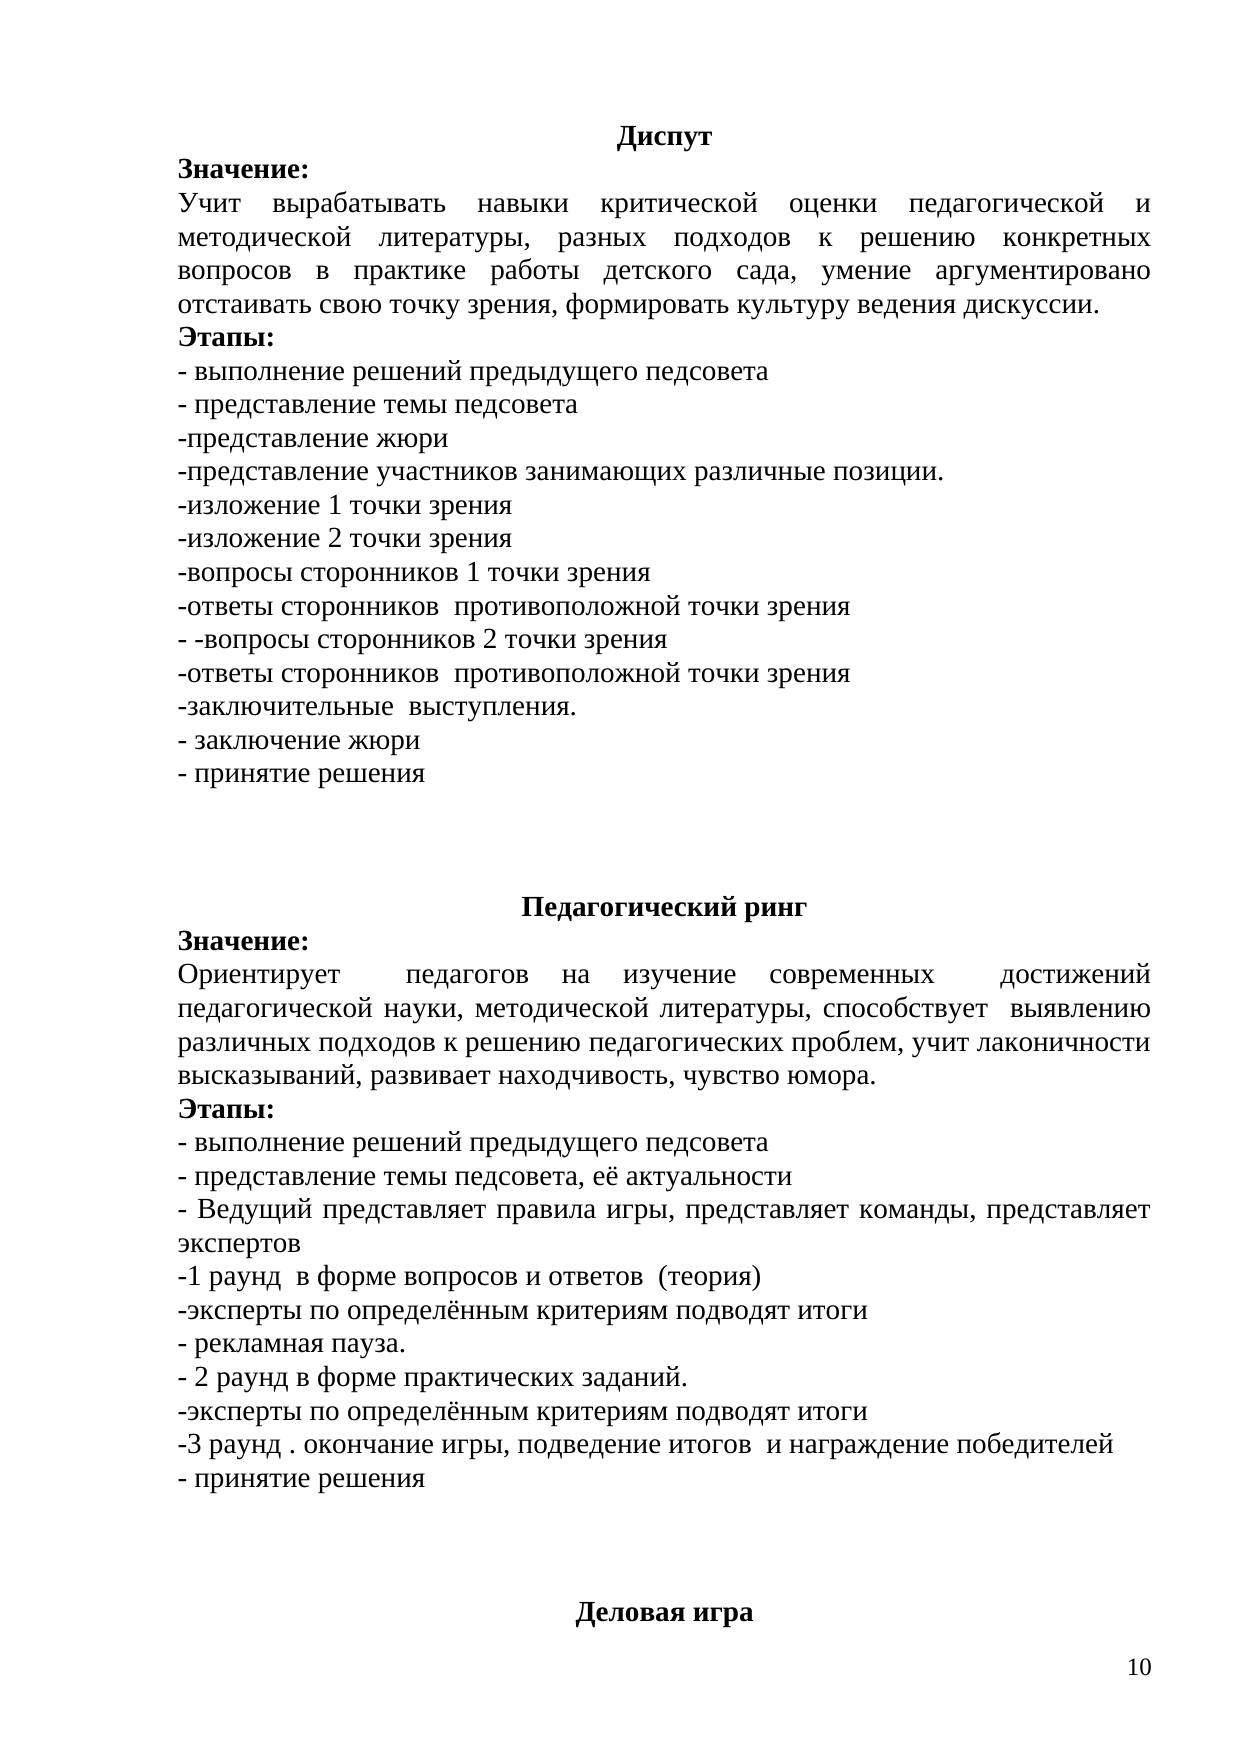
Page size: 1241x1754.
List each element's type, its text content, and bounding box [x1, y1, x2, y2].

text -эксперты по определённым критериям подводят итоги [177, 1393, 1152, 1426]
text -изложение 2 точки зрения [177, 521, 1152, 554]
text -вопросы сторонников 1 точки зрения [177, 554, 1152, 588]
text Педагогический ринг [177, 889, 1152, 923]
text - представление темы педсовета [177, 386, 1152, 420]
text -изложение 1 точки зрения [177, 487, 1152, 521]
text - заключение жюри [177, 722, 1152, 755]
text Этапы: [177, 319, 1152, 353]
text -3 раунд . окончание игры, подведение итогов и награждение победителей [177, 1426, 1152, 1460]
text Ориентирует педагогов на изучение современных достижений педагогической науки, методической литературы, способствует выявлению различных подходов к решению педагогических проблем, учит лаконичности высказываний, развивает находчивость, чувство юмора. [177, 957, 1152, 1091]
text - выполнение решений предыдущего педсовета [177, 353, 1152, 386]
text - рекламная пауза. [177, 1326, 1152, 1359]
text - принятие решения [177, 755, 1152, 789]
text - представление темы педсовета, её актуальности [177, 1158, 1152, 1191]
text - Ведущий представляет правила игры, представляет команды, представляет экспертов [177, 1191, 1152, 1258]
text -заключительные выступления. [177, 688, 1152, 722]
text Учит вырабатывать навыки критической оценки педагогической и методической литературы, разных подходов к решению конкретных вопросов в практике работы детского сада, умение аргументировано отстаивать свою точку зрения, формировать культуру ведения дискуссии. [177, 185, 1152, 319]
text - -вопросы сторонников 2 точки зрения [177, 621, 1152, 655]
text Этапы: [177, 1091, 1152, 1124]
text - 2 раунд в форме практических заданий. [177, 1359, 1152, 1393]
text Значение: [177, 152, 1152, 185]
text -ответы сторонников противоположной точки зрения [177, 655, 1152, 688]
text - выполнение решений предыдущего педсовета [177, 1124, 1152, 1158]
text -эксперты по определённым критериям подводят итоги [177, 1292, 1152, 1326]
text -1 раунд в форме вопросов и ответов (теория) [177, 1258, 1152, 1292]
text -представление жюри [177, 420, 1152, 453]
text -ответы сторонников противоположной точки зрения [177, 588, 1152, 621]
text -представление участников занимающих различные позиции. [177, 453, 1152, 487]
text Диспут [177, 118, 1152, 152]
text - принятие решения [177, 1460, 1152, 1493]
text Значение: [177, 923, 1152, 957]
text Деловая игра [177, 1594, 1152, 1627]
